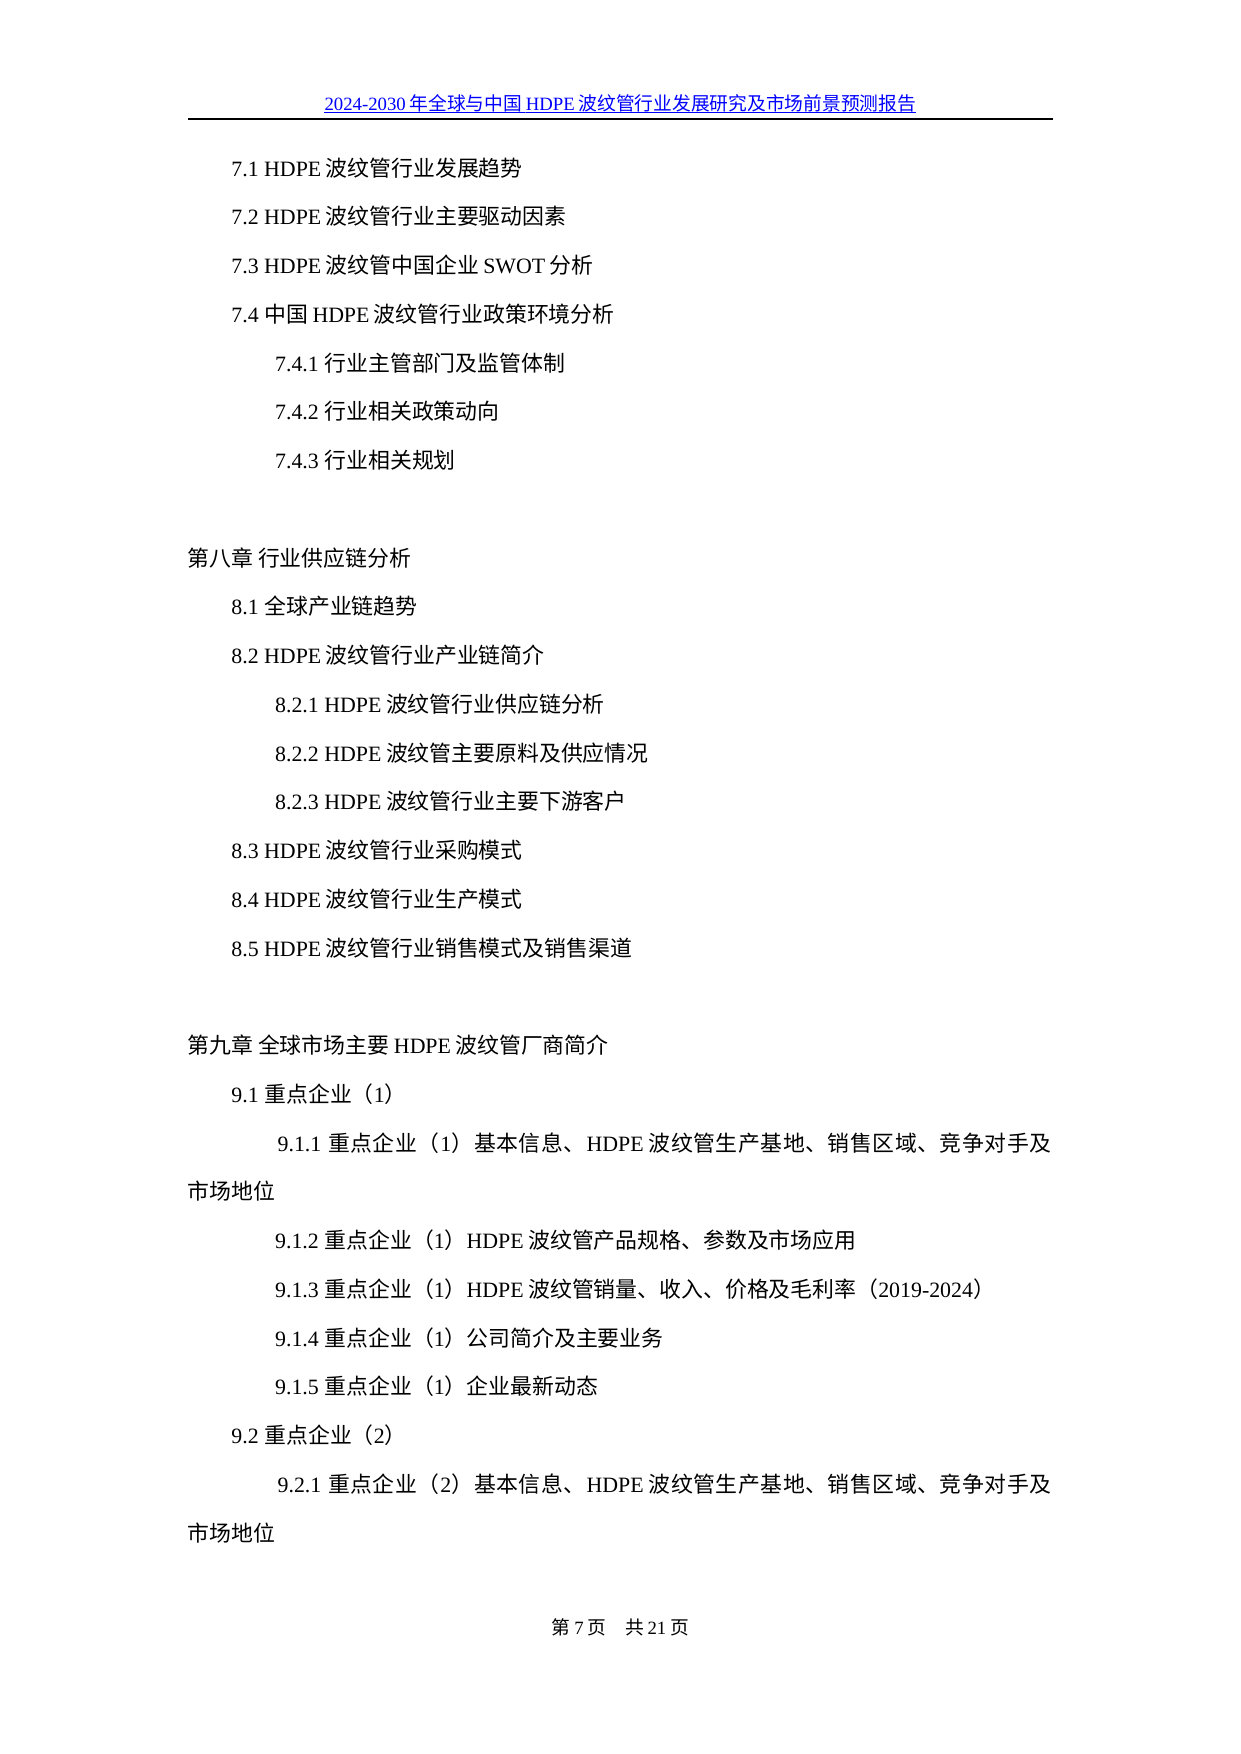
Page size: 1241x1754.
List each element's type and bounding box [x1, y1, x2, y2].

text [187, 150, 1053, 1548]
